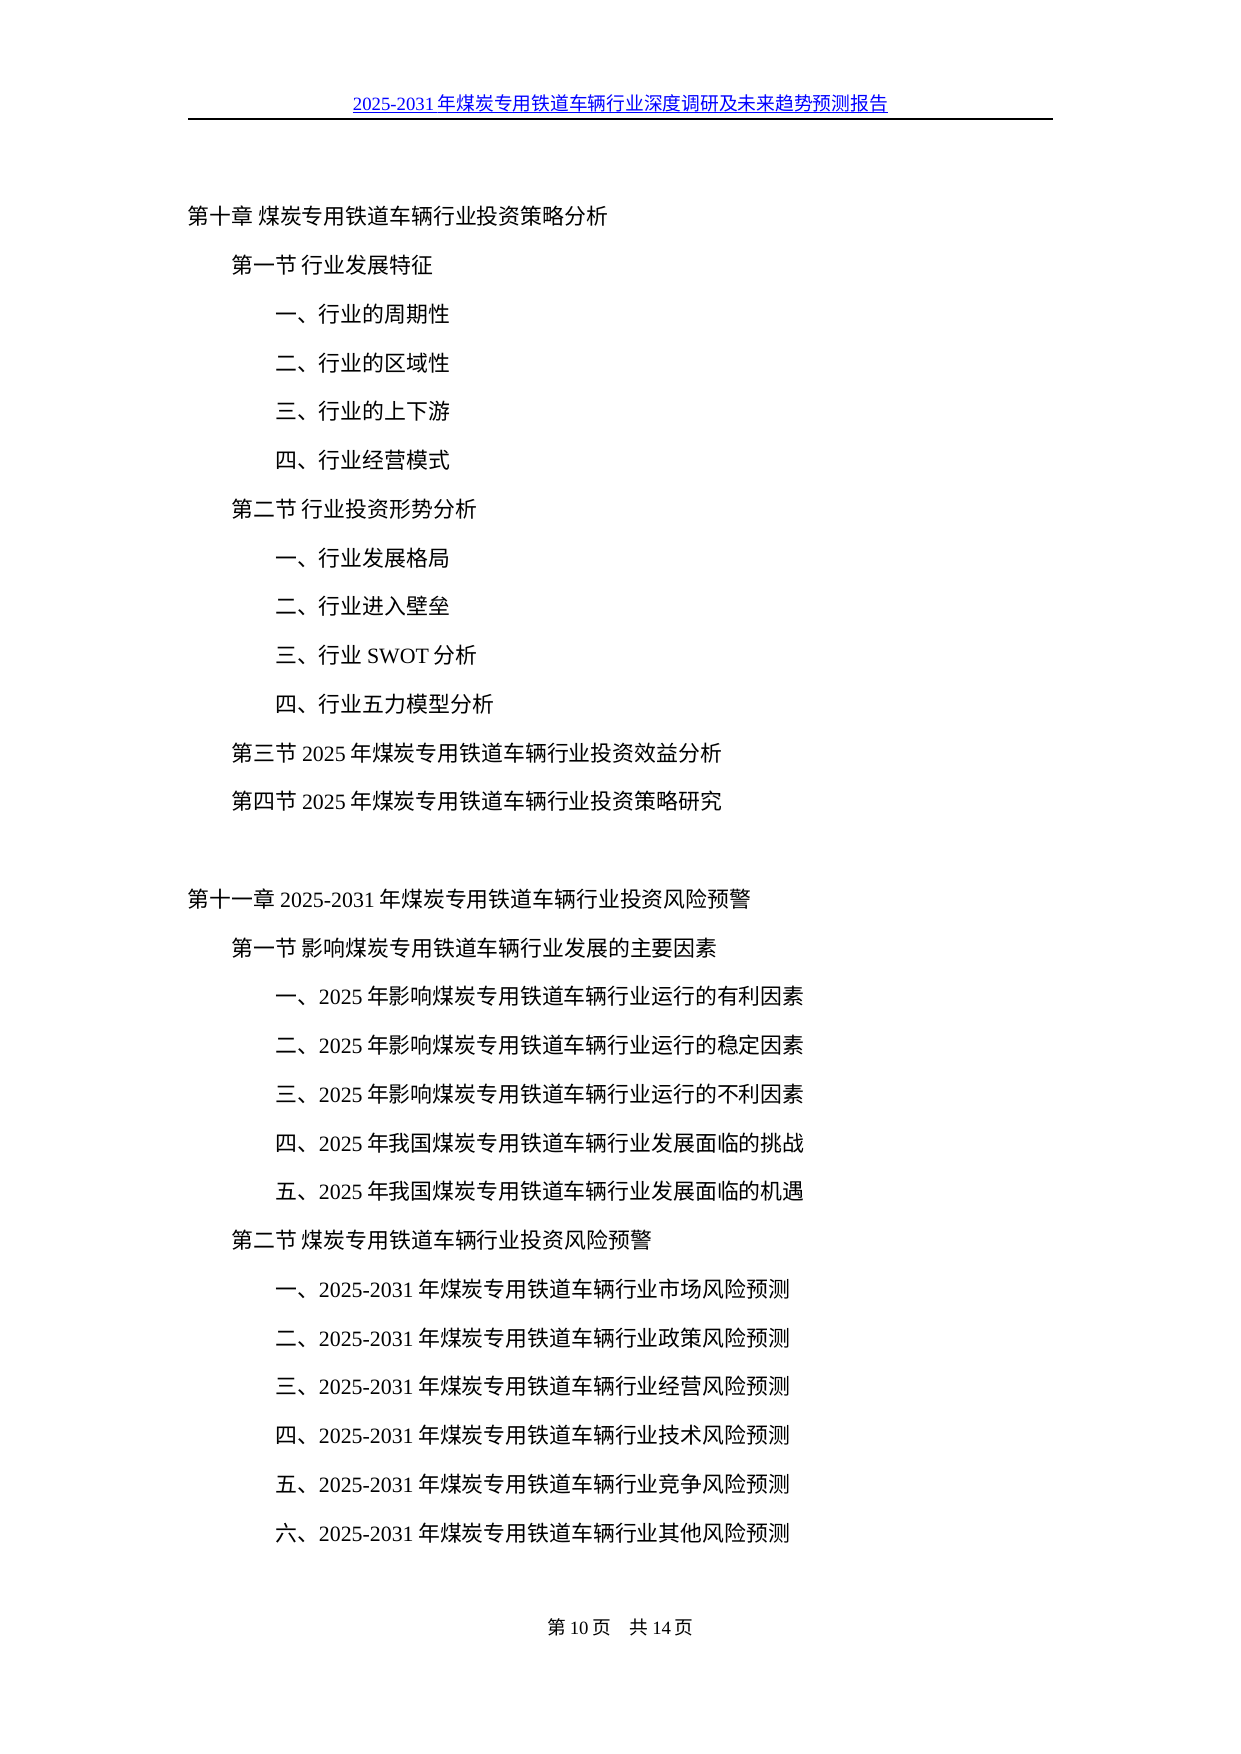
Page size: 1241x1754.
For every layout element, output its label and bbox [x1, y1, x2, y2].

text [187, 150, 1053, 1548]
